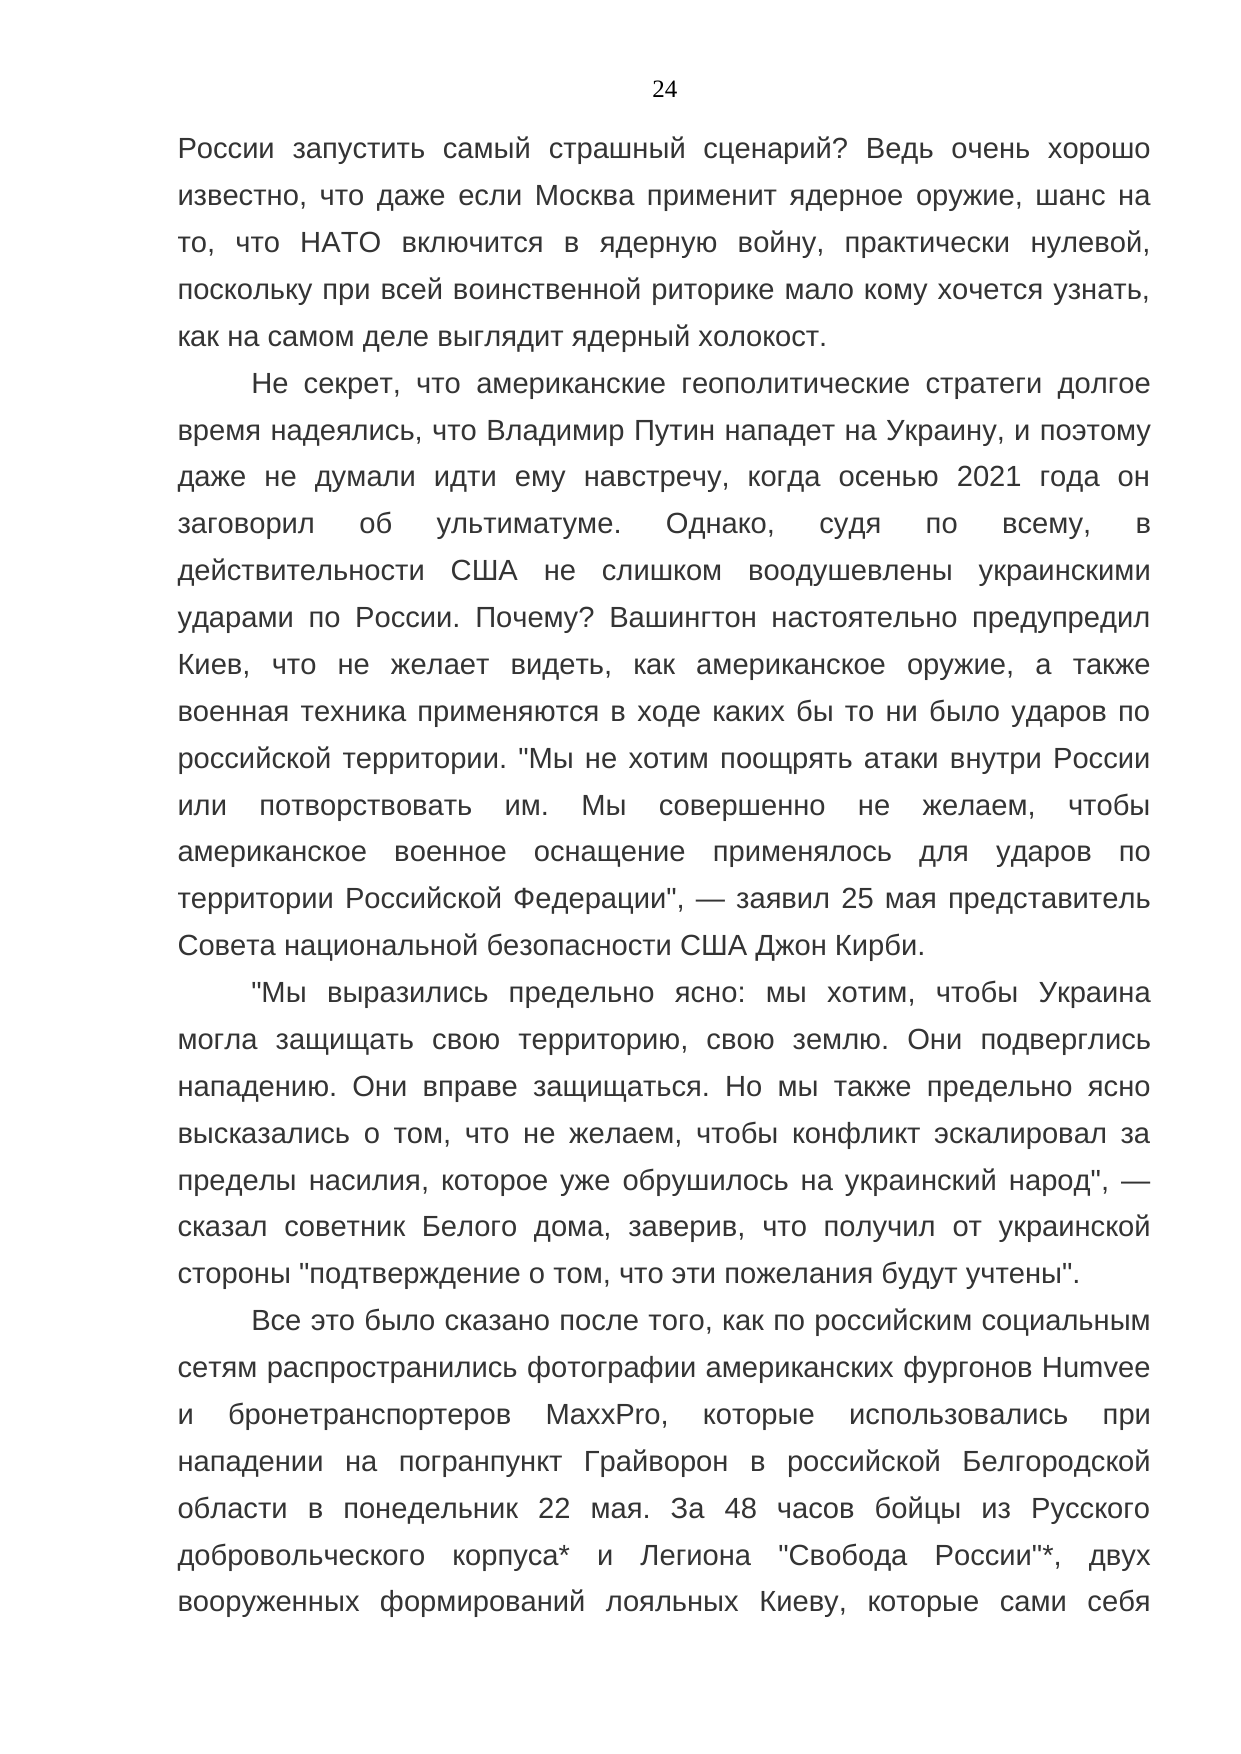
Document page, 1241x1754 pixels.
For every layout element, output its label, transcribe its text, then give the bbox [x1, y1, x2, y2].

text "Мы выразились предельно ясно: мы хотим, чтобы Украина могла защищать свою территорию, свою землю. Они подверглись нападению. Они вправе защищаться. Но мы также предельно ясно высказались о том, что не желаем, чтобы конфликт эскалировал за пределы насилия, которое уже обрушилось на украинский народ", — сказал советник Белого дома, заверив, что получил от украинской стороны "подтверждение о том, что эти пожелания будут учтены". [177, 975, 1152, 1290]
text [177, 1303, 1152, 1618]
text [177, 131, 1152, 352]
text Не секрет, что американские геополитические стратеги долгое время надеялись, что Владимир Путин нападет на Украину, и поэтому даже не думали идти ему навстречу, когда осенью 2021 года он заговорил об ультиматуме. Однако, судя по всему, в действительности США не слишком воодушевлены украинскими ударами по России. Почему? Вашингтон настоятельно предупредил Киев, что не желает видеть, как американское оружие, а также военная техника применяются в ходе каких бы то ни было ударов по российской территории. "Мы не хотим поощрять атаки внутри России или потворствовать им. Мы совершенно не желаем, чтобы американское военное оснащение применялось для ударов по территории Российской Федерации", — заявил 25 мая представитель Совета национальной безопасности США Джон Кирби. [177, 366, 1152, 962]
